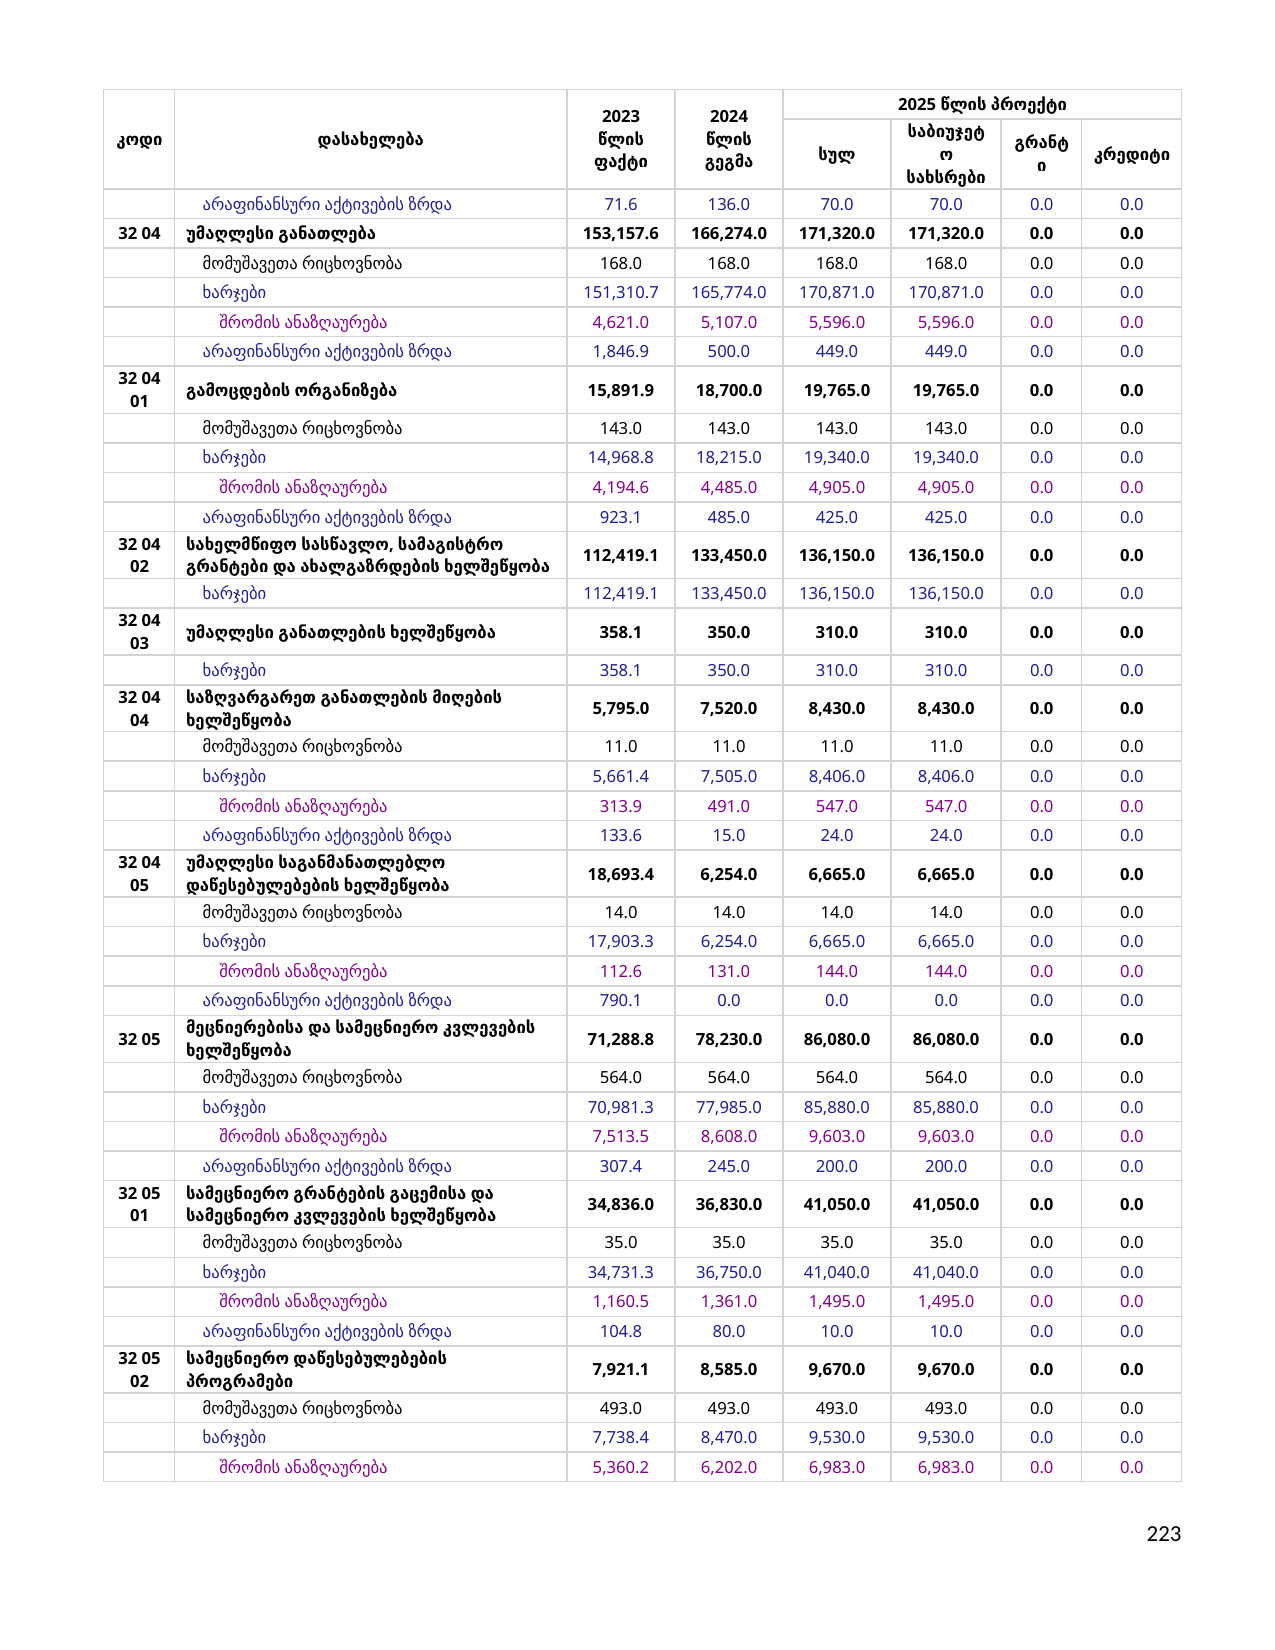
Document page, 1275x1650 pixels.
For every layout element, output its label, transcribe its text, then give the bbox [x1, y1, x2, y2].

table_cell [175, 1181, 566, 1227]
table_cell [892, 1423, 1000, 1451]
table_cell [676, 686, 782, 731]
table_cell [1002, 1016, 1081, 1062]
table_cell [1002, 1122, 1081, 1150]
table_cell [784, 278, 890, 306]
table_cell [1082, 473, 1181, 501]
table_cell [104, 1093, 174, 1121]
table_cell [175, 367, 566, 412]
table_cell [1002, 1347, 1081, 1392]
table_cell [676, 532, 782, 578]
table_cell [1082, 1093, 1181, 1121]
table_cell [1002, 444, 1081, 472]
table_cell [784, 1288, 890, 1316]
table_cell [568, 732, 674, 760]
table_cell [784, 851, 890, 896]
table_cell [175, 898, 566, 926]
table_header დასახელება [175, 90, 566, 188]
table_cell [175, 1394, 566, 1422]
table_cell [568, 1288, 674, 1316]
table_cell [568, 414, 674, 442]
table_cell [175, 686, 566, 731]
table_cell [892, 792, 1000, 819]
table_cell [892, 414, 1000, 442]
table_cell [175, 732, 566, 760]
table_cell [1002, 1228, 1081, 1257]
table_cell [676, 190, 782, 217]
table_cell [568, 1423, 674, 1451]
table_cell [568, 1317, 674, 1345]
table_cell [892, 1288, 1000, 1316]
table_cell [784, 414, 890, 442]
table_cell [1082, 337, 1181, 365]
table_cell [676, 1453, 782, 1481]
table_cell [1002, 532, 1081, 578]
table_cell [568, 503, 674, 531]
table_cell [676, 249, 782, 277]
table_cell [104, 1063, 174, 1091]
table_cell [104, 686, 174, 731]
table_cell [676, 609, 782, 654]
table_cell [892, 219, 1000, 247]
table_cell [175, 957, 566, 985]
table_header 2025 წლის პროექტი [784, 90, 1181, 118]
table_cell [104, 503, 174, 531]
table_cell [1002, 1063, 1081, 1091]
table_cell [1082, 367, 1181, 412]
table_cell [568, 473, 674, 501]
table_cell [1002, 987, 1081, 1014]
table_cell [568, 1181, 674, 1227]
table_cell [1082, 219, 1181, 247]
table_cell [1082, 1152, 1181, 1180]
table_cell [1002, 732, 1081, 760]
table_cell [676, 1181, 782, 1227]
table_cell სულ [784, 120, 890, 188]
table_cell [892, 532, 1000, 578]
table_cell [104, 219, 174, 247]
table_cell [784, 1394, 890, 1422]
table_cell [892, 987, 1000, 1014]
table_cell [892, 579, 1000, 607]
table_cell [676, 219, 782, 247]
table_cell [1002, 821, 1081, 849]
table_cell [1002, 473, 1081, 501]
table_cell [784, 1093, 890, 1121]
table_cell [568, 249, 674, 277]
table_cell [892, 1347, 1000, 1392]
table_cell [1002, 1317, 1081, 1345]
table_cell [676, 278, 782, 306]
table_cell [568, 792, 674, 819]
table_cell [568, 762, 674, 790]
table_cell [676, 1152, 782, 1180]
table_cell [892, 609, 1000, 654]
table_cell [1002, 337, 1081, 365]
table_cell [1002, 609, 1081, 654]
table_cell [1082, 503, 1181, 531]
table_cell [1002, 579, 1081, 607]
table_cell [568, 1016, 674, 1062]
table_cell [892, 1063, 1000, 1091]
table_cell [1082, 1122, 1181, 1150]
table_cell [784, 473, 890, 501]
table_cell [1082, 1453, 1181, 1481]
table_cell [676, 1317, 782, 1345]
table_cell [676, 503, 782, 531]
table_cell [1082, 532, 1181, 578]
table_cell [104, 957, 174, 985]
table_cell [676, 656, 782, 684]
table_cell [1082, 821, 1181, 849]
table_cell საბიუჯეტო სახსრები [892, 120, 1000, 188]
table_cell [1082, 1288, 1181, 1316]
table_cell გრანტი [1002, 120, 1081, 188]
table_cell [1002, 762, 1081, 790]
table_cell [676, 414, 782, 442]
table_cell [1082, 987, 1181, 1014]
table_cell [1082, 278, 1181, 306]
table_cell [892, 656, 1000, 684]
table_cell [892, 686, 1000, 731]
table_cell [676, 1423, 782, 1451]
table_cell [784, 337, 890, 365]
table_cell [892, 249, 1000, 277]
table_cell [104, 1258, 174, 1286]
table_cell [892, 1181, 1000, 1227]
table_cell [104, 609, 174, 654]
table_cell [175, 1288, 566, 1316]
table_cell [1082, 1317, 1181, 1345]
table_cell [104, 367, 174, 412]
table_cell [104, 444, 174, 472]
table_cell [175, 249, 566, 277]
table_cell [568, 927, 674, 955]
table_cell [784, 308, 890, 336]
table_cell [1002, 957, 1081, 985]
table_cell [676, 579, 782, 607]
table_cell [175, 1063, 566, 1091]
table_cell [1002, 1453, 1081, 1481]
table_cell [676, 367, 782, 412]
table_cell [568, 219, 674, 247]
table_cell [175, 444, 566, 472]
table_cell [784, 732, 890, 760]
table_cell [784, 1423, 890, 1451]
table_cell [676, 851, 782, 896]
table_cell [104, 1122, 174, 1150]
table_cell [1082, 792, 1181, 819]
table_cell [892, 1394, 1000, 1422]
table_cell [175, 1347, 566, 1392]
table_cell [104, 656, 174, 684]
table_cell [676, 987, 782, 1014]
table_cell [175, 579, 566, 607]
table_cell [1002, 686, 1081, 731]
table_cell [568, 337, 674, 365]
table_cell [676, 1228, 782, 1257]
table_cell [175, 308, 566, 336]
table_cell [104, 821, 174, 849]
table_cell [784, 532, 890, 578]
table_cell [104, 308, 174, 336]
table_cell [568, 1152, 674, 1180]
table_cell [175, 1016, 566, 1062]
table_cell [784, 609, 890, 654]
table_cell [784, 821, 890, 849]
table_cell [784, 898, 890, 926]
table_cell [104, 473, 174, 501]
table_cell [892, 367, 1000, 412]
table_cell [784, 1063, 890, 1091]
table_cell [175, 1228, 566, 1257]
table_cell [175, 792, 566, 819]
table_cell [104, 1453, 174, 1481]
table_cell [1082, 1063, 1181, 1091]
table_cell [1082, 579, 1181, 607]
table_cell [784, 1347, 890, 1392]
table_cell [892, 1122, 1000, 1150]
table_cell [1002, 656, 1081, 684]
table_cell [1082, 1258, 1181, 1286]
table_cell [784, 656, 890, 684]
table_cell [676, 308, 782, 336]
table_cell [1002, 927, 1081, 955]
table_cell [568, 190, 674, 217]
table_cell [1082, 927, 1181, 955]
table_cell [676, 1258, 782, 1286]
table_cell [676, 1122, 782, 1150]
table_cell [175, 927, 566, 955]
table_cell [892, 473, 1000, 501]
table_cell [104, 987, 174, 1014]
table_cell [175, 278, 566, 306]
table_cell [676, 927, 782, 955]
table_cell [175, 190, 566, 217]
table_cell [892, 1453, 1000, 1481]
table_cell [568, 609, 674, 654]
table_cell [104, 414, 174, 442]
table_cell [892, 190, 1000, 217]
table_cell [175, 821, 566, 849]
table_header კოდი [104, 90, 174, 188]
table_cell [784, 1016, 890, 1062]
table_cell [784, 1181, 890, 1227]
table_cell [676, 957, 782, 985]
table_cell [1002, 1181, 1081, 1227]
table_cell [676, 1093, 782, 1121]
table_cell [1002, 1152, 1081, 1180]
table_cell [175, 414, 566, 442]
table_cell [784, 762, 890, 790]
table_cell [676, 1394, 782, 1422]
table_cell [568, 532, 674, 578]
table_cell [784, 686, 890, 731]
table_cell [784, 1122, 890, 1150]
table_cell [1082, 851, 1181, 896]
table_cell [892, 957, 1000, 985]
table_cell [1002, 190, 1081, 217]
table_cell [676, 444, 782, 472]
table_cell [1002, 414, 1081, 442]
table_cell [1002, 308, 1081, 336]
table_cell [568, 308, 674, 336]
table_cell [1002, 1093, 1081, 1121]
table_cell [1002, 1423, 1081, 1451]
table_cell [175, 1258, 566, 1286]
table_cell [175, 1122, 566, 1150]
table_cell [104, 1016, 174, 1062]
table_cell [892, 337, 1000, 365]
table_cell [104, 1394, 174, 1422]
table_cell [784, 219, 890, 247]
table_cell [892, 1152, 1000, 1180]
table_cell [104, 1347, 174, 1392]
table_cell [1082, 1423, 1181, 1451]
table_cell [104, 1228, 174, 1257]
table_header 2024 წლის გეგმა [676, 90, 782, 188]
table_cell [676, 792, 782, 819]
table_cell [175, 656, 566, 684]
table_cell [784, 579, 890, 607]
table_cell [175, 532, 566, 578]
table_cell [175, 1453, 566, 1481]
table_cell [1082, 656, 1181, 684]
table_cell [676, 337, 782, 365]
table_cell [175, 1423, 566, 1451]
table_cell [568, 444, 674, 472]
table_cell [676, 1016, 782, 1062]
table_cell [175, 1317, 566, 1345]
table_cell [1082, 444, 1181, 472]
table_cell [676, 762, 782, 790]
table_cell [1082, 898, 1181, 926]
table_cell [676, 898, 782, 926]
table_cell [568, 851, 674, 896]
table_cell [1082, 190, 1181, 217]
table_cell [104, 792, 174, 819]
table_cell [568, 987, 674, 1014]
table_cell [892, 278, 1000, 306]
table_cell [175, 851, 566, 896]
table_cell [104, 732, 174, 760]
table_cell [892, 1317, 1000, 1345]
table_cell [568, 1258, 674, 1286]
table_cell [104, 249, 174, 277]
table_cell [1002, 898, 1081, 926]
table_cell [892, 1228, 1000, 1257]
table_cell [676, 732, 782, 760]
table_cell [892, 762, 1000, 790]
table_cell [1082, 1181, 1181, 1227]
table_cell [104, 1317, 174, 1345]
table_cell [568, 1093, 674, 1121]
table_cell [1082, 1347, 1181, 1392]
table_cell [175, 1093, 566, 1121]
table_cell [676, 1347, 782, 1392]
table_header 2023 წლის ფაქტი [568, 90, 674, 188]
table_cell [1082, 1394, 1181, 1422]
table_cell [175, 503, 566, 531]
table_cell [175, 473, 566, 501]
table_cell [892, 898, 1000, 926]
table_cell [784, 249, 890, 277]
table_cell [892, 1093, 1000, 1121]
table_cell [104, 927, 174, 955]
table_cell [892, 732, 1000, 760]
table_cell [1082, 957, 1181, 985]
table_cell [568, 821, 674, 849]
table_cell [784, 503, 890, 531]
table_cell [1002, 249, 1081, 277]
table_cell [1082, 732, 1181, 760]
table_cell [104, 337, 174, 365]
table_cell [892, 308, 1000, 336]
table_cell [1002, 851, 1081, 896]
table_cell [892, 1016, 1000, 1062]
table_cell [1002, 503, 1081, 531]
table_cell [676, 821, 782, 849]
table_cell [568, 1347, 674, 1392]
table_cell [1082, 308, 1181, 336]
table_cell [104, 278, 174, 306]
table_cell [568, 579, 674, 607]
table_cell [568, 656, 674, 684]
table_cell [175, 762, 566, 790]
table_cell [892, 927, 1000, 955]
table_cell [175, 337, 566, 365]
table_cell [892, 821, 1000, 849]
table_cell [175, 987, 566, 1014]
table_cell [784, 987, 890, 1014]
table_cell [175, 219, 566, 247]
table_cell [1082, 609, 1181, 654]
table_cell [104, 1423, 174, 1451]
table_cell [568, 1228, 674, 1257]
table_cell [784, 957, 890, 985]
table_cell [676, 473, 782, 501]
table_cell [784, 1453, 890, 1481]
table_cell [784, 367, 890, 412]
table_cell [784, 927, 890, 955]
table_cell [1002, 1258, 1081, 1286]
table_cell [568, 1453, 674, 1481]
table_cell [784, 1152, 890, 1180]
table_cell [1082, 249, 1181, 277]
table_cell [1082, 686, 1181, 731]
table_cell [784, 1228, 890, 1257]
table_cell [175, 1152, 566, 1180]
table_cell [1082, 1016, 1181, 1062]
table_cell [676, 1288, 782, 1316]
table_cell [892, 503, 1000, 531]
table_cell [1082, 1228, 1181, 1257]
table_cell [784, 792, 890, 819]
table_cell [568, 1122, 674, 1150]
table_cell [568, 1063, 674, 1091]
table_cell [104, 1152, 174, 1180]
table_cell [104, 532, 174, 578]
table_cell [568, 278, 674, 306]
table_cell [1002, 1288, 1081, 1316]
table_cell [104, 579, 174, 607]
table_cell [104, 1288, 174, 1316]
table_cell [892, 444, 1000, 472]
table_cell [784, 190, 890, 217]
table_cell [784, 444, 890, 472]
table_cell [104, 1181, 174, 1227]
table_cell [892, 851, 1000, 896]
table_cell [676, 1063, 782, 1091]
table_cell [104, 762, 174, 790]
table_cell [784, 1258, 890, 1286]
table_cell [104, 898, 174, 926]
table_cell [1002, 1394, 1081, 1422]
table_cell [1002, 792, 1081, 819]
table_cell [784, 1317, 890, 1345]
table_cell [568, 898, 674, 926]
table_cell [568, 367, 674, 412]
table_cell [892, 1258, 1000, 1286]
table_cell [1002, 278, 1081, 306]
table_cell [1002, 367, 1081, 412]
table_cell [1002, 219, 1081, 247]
table_cell კრედიტი [1082, 120, 1181, 188]
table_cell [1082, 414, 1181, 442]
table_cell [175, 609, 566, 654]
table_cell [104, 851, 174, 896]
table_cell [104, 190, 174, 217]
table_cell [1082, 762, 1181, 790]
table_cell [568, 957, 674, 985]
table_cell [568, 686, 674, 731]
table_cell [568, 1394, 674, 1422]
